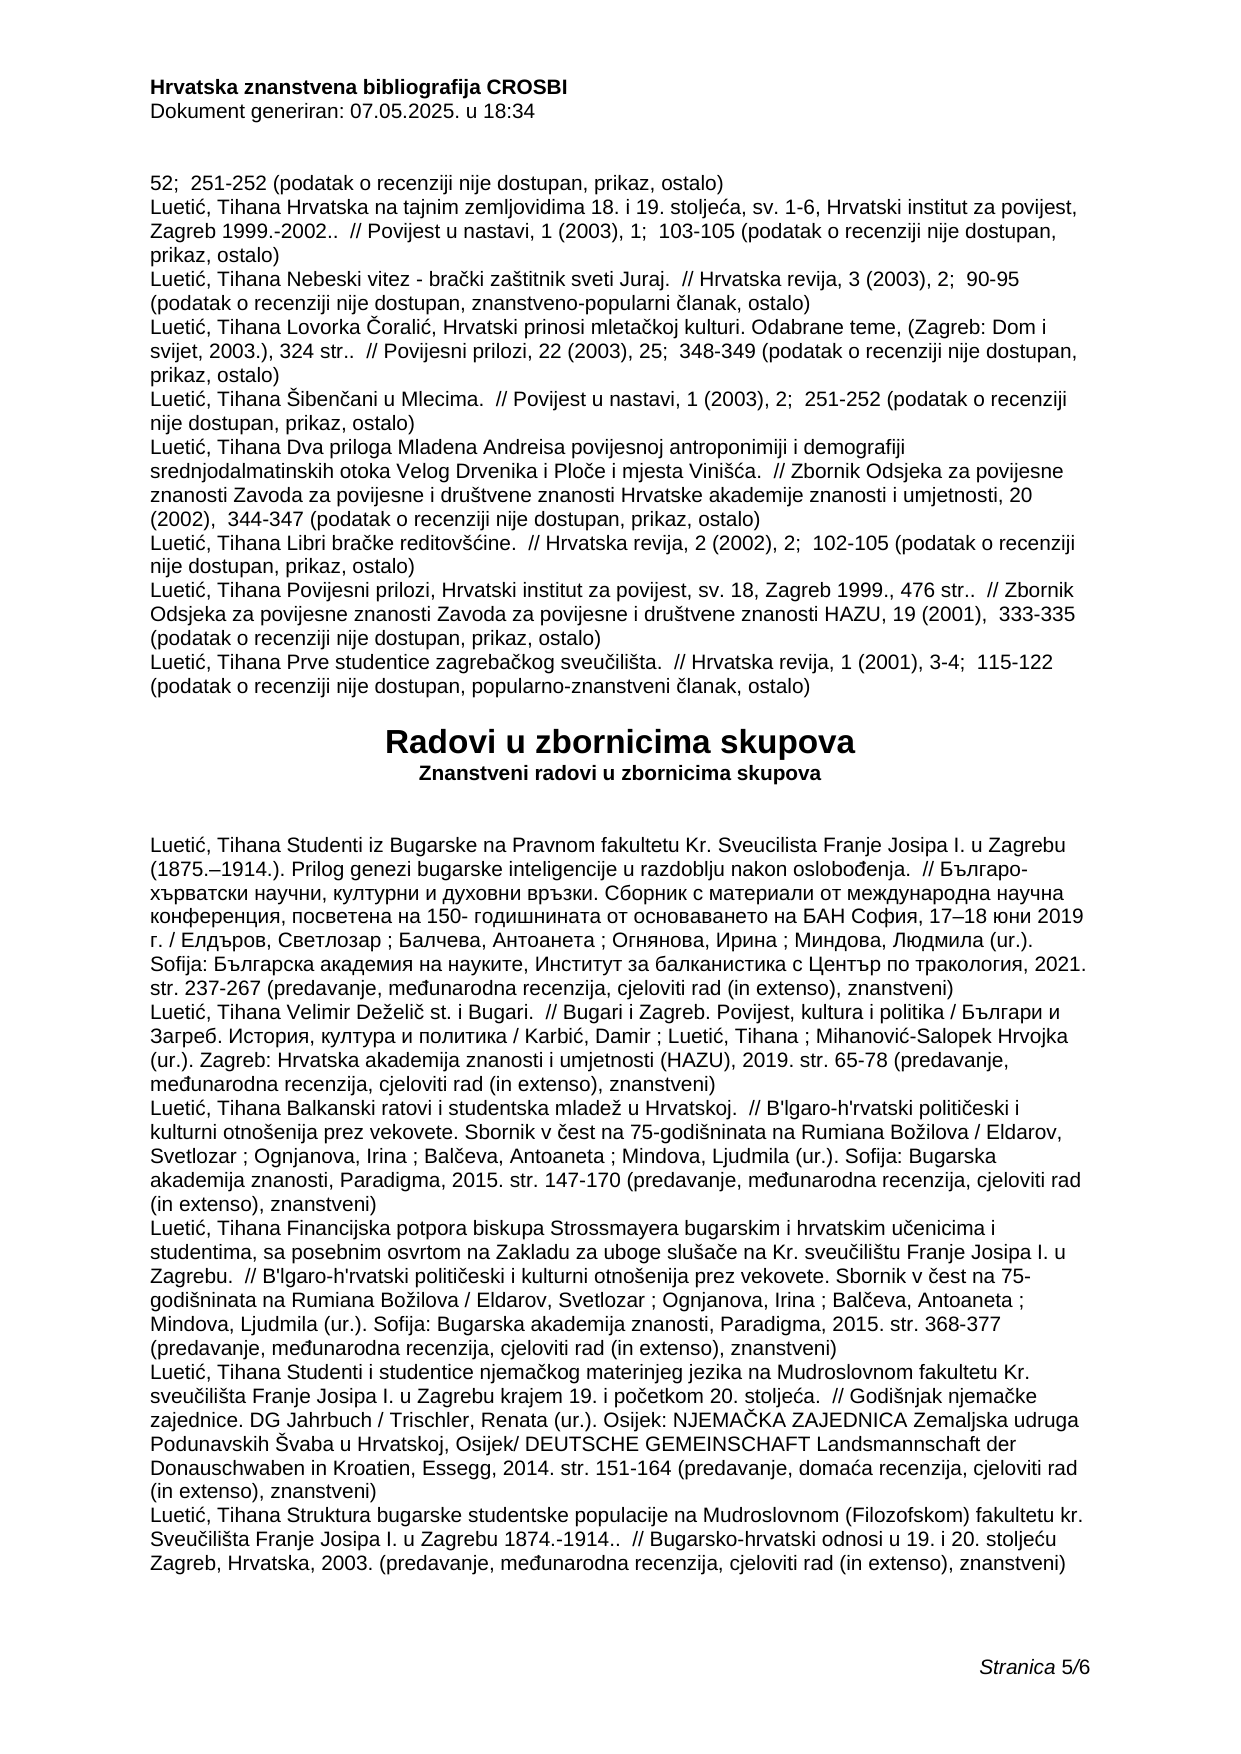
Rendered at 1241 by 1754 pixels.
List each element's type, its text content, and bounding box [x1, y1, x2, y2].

text Luetić, Tihana [150, 387, 1090, 434]
text Luetić, Tihana [150, 267, 1090, 315]
text Luetić, Tihana [150, 650, 1090, 698]
text Luetić, Tihana [150, 530, 1090, 578]
text Luetić, Tihana [150, 832, 1090, 1000]
text Luetić, Tihana [150, 1000, 1090, 1096]
text Luetić, Tihana [150, 315, 1090, 387]
subtitle Znanstveni radovi u zbornicima skupova [150, 761, 1090, 784]
text Luetić, Tihana [150, 578, 1090, 650]
text Luetić, Tihana [150, 434, 1090, 530]
text Luetić, Tihana [150, 195, 1090, 267]
text Luetić, Tihana [150, 1096, 1090, 1216]
subtitle Radovi u zbornicima skupova [150, 722, 1090, 761]
text Luetić, Tihana [150, 171, 1090, 195]
text Luetić, Tihana [150, 1359, 1090, 1503]
text Luetić, Tihana [150, 1216, 1090, 1359]
text Luetić, Tihana [150, 1503, 1090, 1575]
